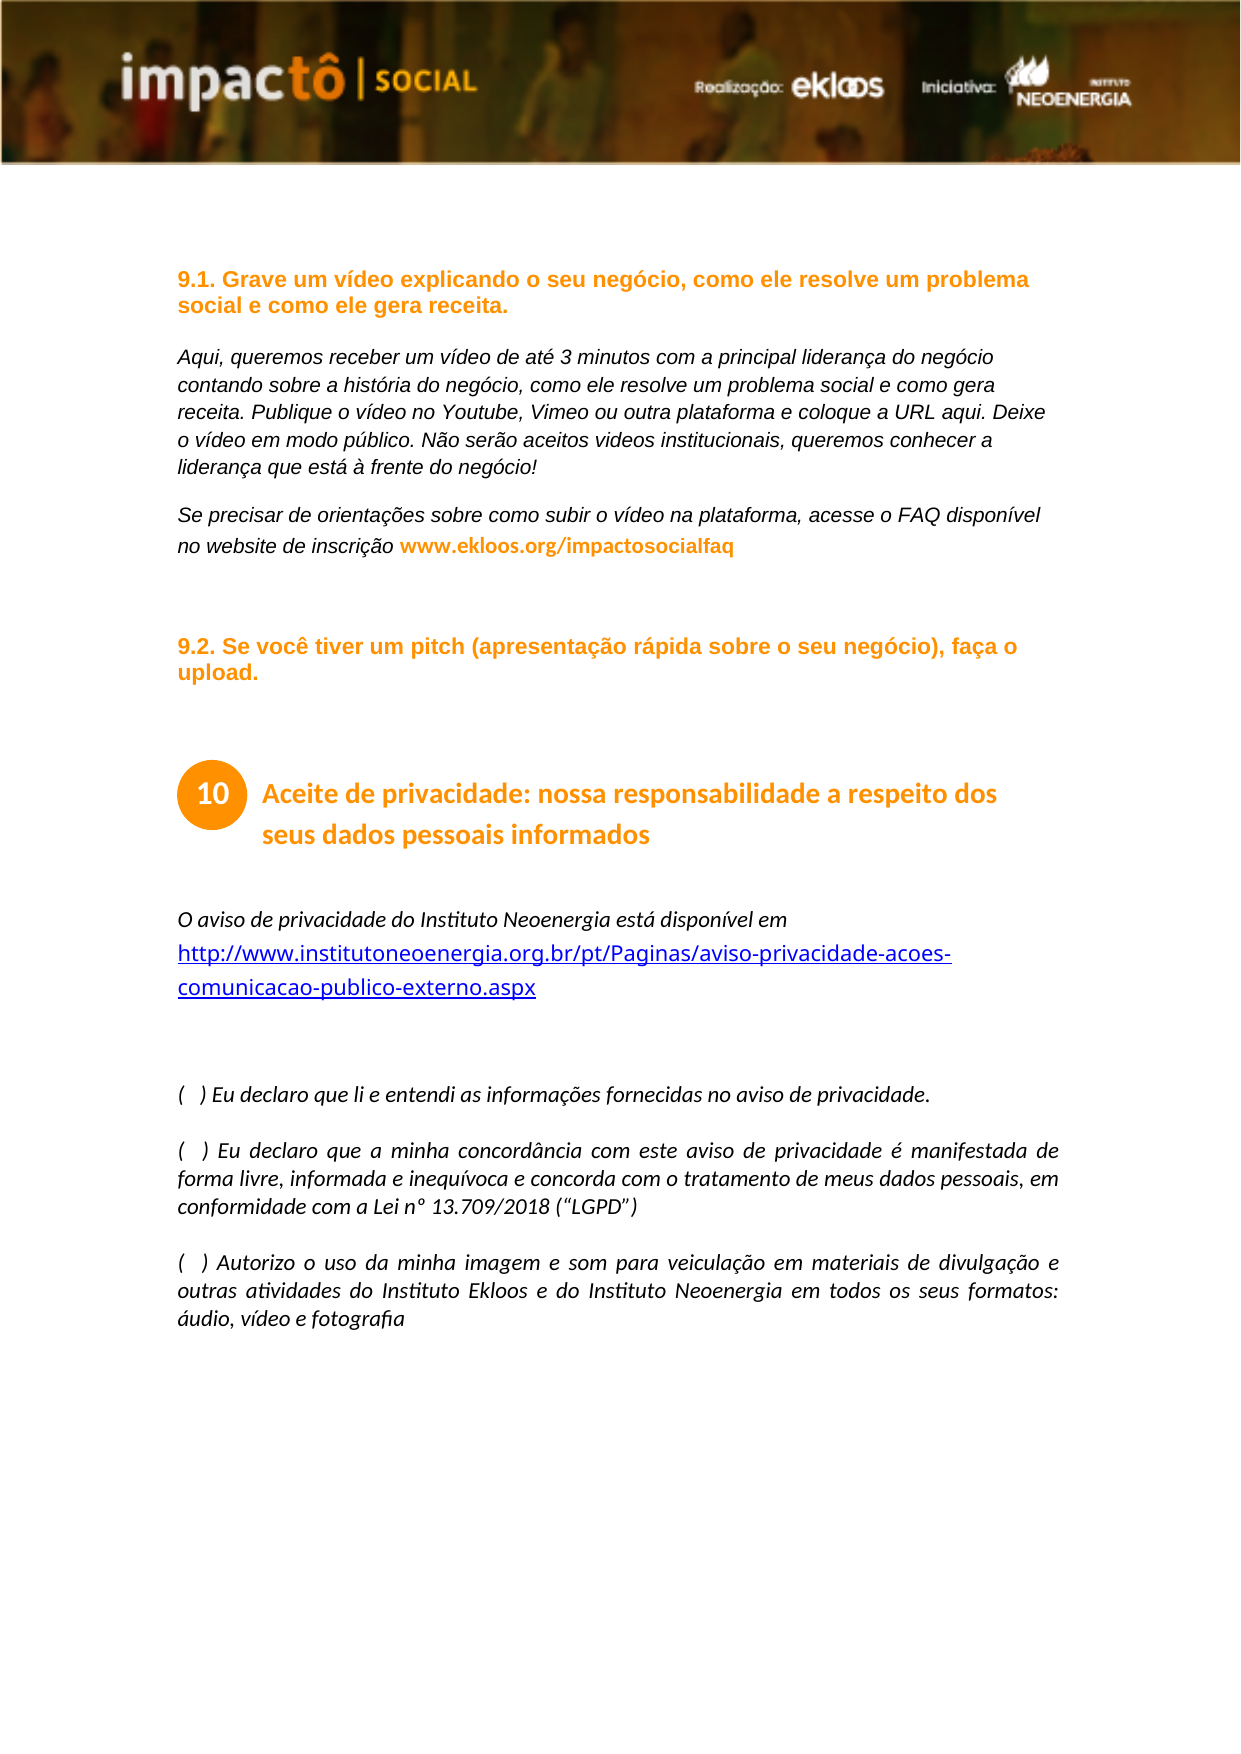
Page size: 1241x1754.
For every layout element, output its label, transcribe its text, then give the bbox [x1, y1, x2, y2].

text O aviso de privacidade do Instituto Neoenergia está disponível em http://www.institutoneoenergia.org.br/pt/Paginas/aviso-privacidade-acoes-comunicacao-publico-externo.aspx [177, 905, 1063, 1001]
picture [0, 0, 1241, 165]
text 9.1. Grave um vídeo explicando o seu negócio, como ele resolve um problema social e como ele gera receita. [177, 266, 1063, 318]
text ( ) Eu declaro que li e entendi as informações fornecidas no aviso de privacidade. [177, 1080, 1063, 1108]
text Se precisar de orientações sobre como subir o vídeo na plataforma, acesse o FAQ disponível no website de inscrição www.ekloos.org/impactosocialfaq [177, 503, 1063, 559]
text Aqui, queremos receber um vídeo de até 3 minutos com a principal liderança do negócio contando sobre a história do negócio, como ele resolve um problema social e como gera receita. Publique o vídeo no Youtube, Vimeo ou outra plataforma e coloque a URL aqui. Deixe o vídeo em modo público. Não serão aceitos videos institucionais, queremos conhecer a liderança que está à frente do negócio! [177, 345, 1063, 479]
text ( ) Eu declaro que a minha concordância com este aviso de privacidade é manifestada de forma livre, informada e inequívoca e concorda com o tratamento de meus dados pessoais, em conformidade com a Lei nº 13.709/2018 (“LGPD”) [177, 1136, 1063, 1220]
text 9.2. Se você tiver um pitch (apresentação rápida sobre o seu negócio), faça o upload. [177, 633, 1063, 685]
text ( ) Autorizo o uso da minha imagem e som para veiculação em materiais de divulgação e outras atividades do Instituto Ekloos e do Instituto Neoenergia em todos os seus formatos: áudio, vídeo e fotografia [177, 1248, 1063, 1332]
